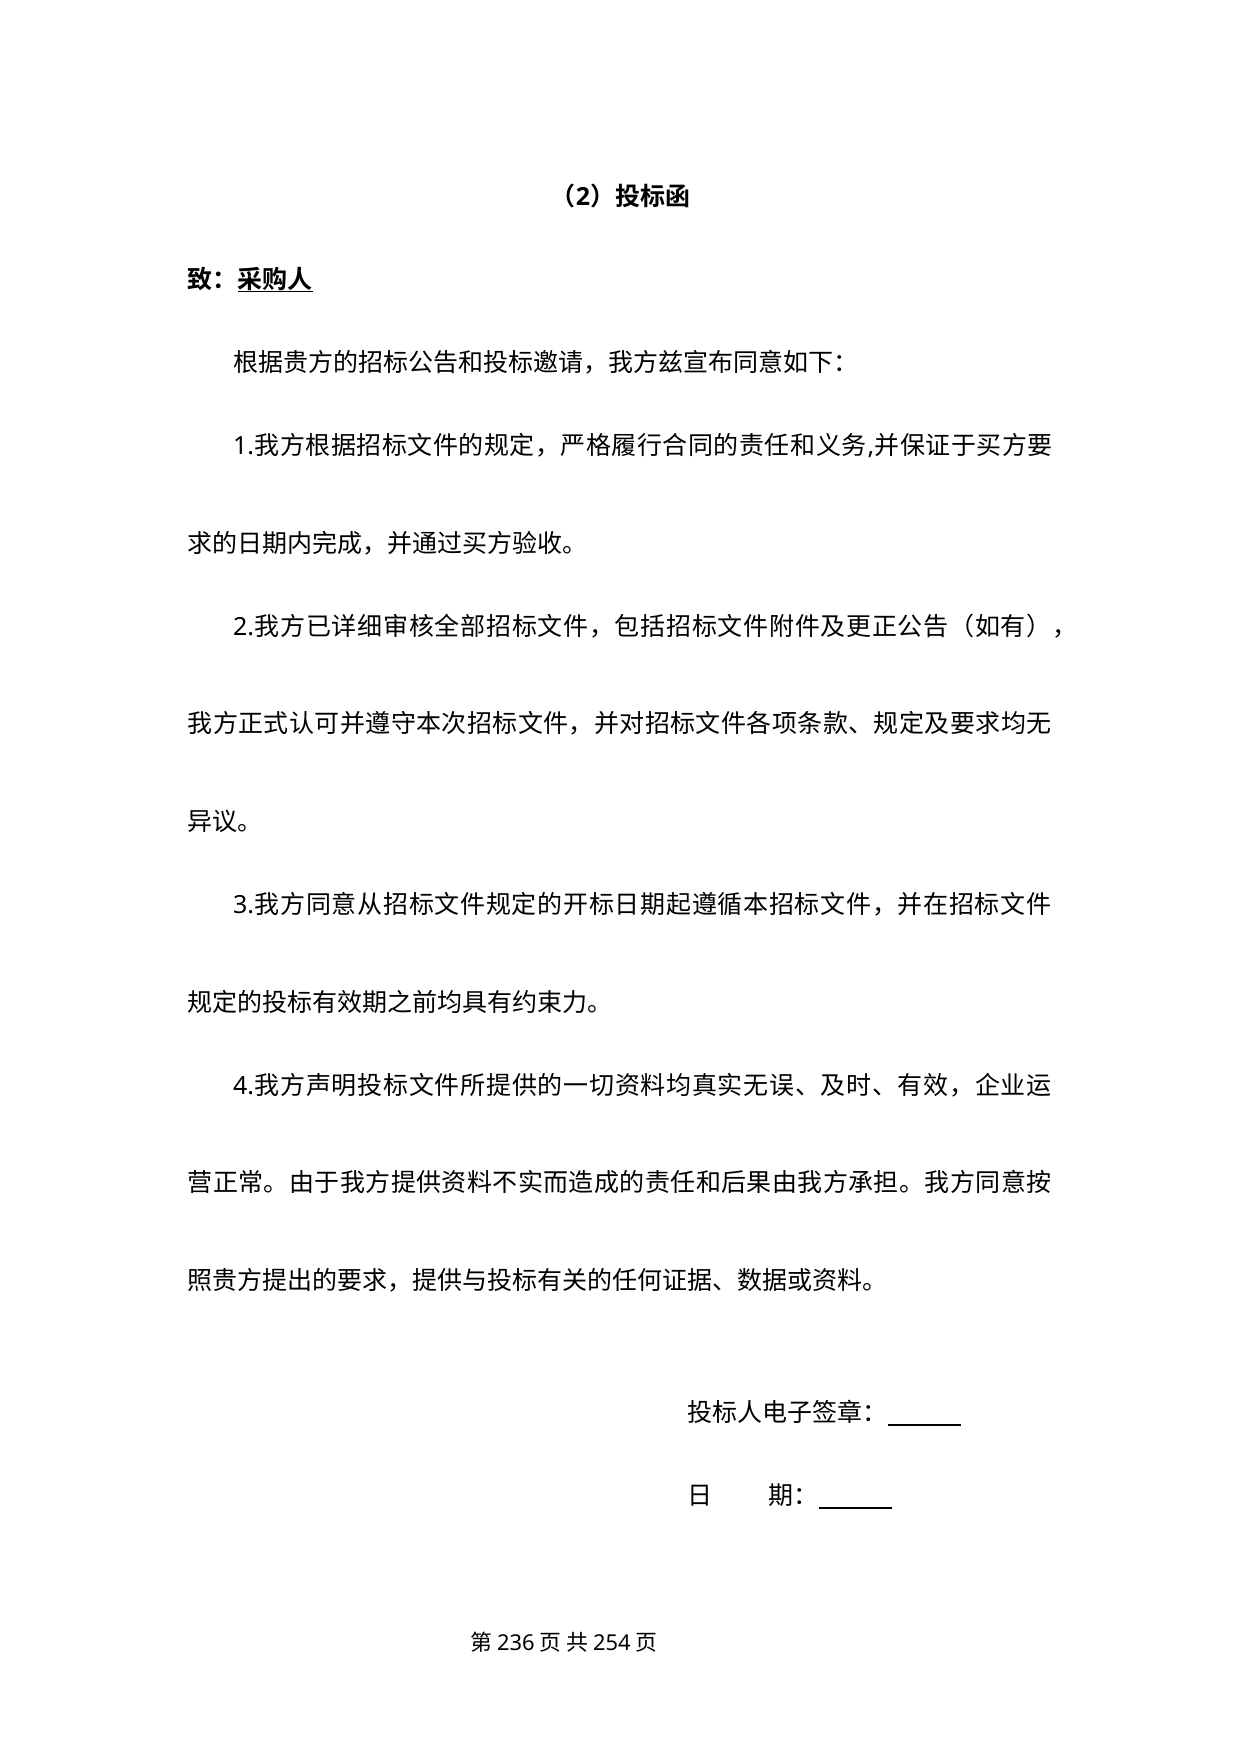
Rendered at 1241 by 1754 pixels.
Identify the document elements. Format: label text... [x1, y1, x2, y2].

text （2）投标函 [187, 162, 1053, 227]
text 4.我方声明投标文件所提供的一切资料均真实无误、及时、有效，企业运营正常。由于我方提供资料不实而造成的责任和后果由我方承担。我方同意按照贵方提出的要求，提供与投标有关的任何证据、数据或资料。 [187, 1051, 1053, 1311]
text 日 期： [187, 1461, 1053, 1526]
text 投标人电子签章： [187, 1378, 1053, 1443]
text 致：采购人 [187, 245, 1053, 310]
text 3.我方同意从招标文件规定的开标日期起遵循本招标文件，并在招标文件规定的投标有效期之前均具有约束力。 [187, 870, 1053, 1033]
text 根据贵方的招标公告和投标邀请，我方兹宣布同意如下： [187, 328, 1053, 393]
text 2.我方已详细审核全部招标文件，包括招标文件附件及更正公告（如有），我方正式认可并遵守本次招标文件，并对招标文件各项条款、规定及要求均无异议。 [187, 592, 1053, 852]
text 1.我方根据招标文件的规定，严格履行合同的责任和义务,并保证于买方要求的日期内完成，并通过买方验收。 [187, 411, 1053, 574]
